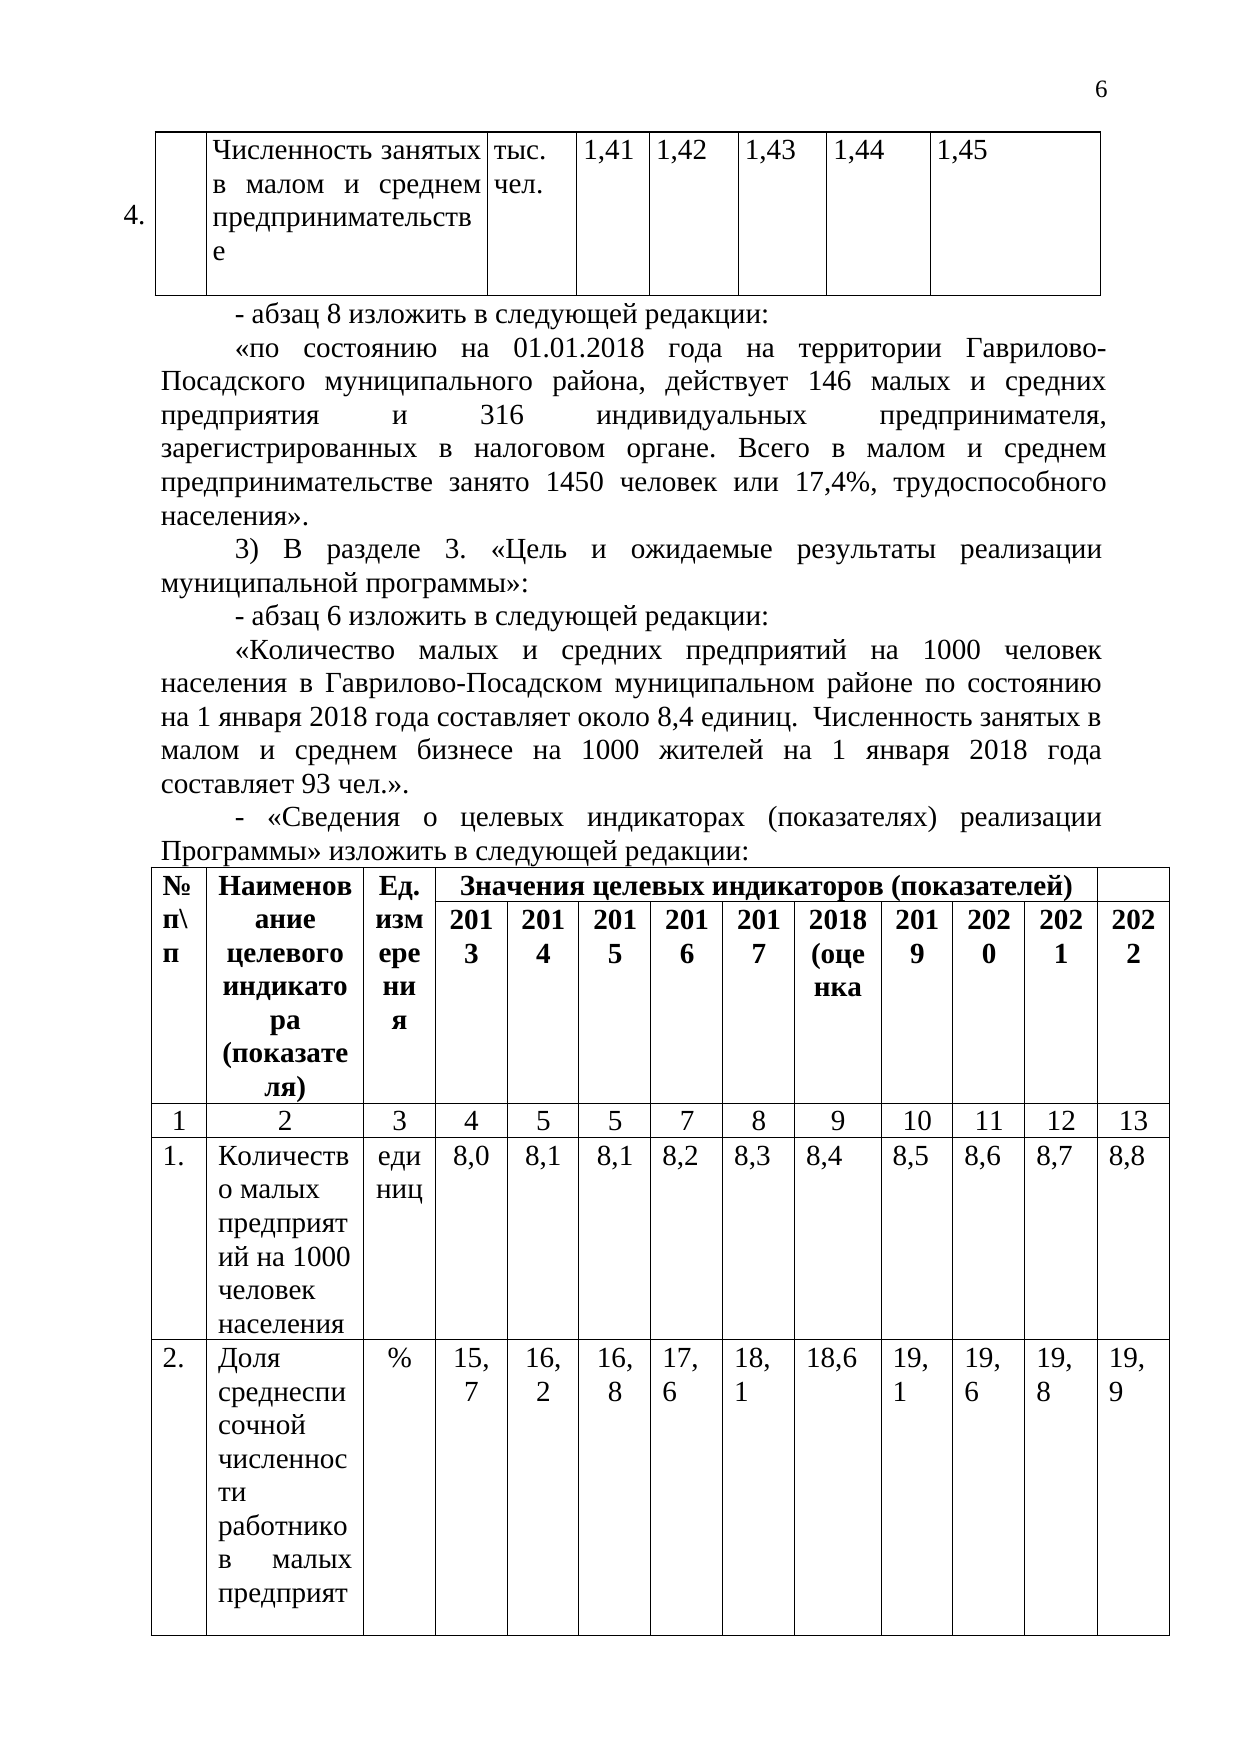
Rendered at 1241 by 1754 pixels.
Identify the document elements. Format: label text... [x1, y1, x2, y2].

text «Количество малых и средних предприятий на 1000 человек населения в Гаврилово-Посадском муниципальном районе по состоянию на 1 января 2018 года составляет около 8,4 единиц. Численность занятых в малом и среднем бизнесе на 1000 жителей на 1 января 2018 года составляет 93 чел.». [161, 632, 1103, 799]
table_cell 8,4 [795, 1138, 881, 1339]
table_cell 2014 [508, 902, 578, 1102]
table_cell 11 [953, 1104, 1024, 1137]
text 3) В разделе 3. «Цель и ожидаемые результаты реализации муниципальной программы»: [161, 531, 1103, 598]
table_cell 2020 [953, 902, 1024, 1102]
table_cell 2013 [436, 902, 507, 1102]
table_cell 13 [1098, 1104, 1169, 1137]
table_cell 8,1 [579, 1138, 650, 1339]
table_cell 5 [579, 1104, 650, 1137]
table_cell 1,42 [650, 133, 738, 295]
table_cell [156, 133, 206, 295]
table_cell 1,41 [577, 133, 649, 295]
table_cell единиц [364, 1138, 435, 1339]
table_cell 2019 [882, 902, 952, 1102]
table_cell 2018 (оценка [795, 902, 881, 1102]
table_cell % [364, 1340, 435, 1635]
table_cell 8,1 [508, 1138, 578, 1339]
table_cell Количество малых предприятий на 1000 человек населения [207, 1138, 363, 1339]
table_cell 3 [364, 1104, 435, 1137]
table_cell 18,1 [723, 1340, 794, 1635]
table_cell 2. [152, 1340, 206, 1635]
table_cell 2 [207, 1104, 363, 1137]
text - абзац 6 изложить в следующей редакции: [161, 598, 1103, 632]
table_cell 1. [152, 1138, 206, 1339]
table_cell 1,45 [931, 133, 1100, 295]
table_cell 17,6 [651, 1340, 722, 1635]
table_cell 5 [508, 1104, 578, 1137]
table_header № п\п [152, 868, 206, 1102]
text - абзац 8 изложить в следующей редакции: [161, 296, 1107, 330]
table_cell 19,8 [1025, 1340, 1097, 1635]
table_cell 2016 [651, 902, 722, 1102]
table_cell 18,6 [795, 1340, 881, 1635]
table_cell 7 [651, 1104, 722, 1137]
table_cell 1 [152, 1104, 206, 1137]
table_cell 19,6 [953, 1340, 1024, 1635]
table_cell 2022 [1098, 902, 1169, 1102]
table_cell 10 [882, 1104, 952, 1137]
table_cell 8,5 [882, 1138, 952, 1339]
table_cell 19,1 [882, 1340, 952, 1635]
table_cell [207, 1340, 363, 1635]
table_cell Численность занятых в малом и среднем предпринимательстве [207, 133, 487, 295]
text - «Сведения о целевых индикаторах (показателях) реализации Программы» изложить в следующей редакции: [161, 799, 1103, 867]
table_header [1098, 868, 1169, 901]
table_cell 12 [1025, 1104, 1097, 1137]
table_cell 2021 [1025, 902, 1097, 1102]
table_cell 1,44 [827, 133, 930, 295]
table_cell 9 [795, 1104, 881, 1137]
table_cell 8,6 [953, 1138, 1024, 1339]
table_header Наименование целевого индикатора (показателя) [207, 868, 363, 1102]
table_cell 2017 [723, 902, 794, 1102]
table_cell 8,0 [436, 1138, 507, 1339]
table_cell 16,8 [579, 1340, 650, 1635]
table_cell 1,43 [739, 133, 826, 295]
table_cell 19,9 [1098, 1340, 1169, 1635]
table_cell 8 [723, 1104, 794, 1137]
table_cell 2015 [579, 902, 650, 1102]
table_header Ед. измерения [364, 868, 435, 1102]
table_cell 8,3 [723, 1138, 794, 1339]
text «по состоянию на 01.01.2018 года на территории Гаврилово-Посадского муниципального района, действует 146 малых и средних предприятия и 316 индивидуальных предпринимателя, зарегистрированных в налоговом органе. Всего в малом и среднем предпринимательстве занято 1450 человек или 17,4%, трудоспособного населения». [161, 330, 1107, 531]
table_cell 15,7 [436, 1340, 507, 1635]
table_cell 8,2 [651, 1138, 722, 1339]
table_cell 16,2 [508, 1340, 578, 1635]
table_cell 4 [436, 1104, 507, 1137]
table_header Значения целевых индикаторов (показателей) [436, 868, 1097, 901]
table_cell тыс. чел. [488, 133, 576, 295]
table_cell 8,8 [1098, 1138, 1169, 1339]
table_cell 8,7 [1025, 1138, 1097, 1339]
